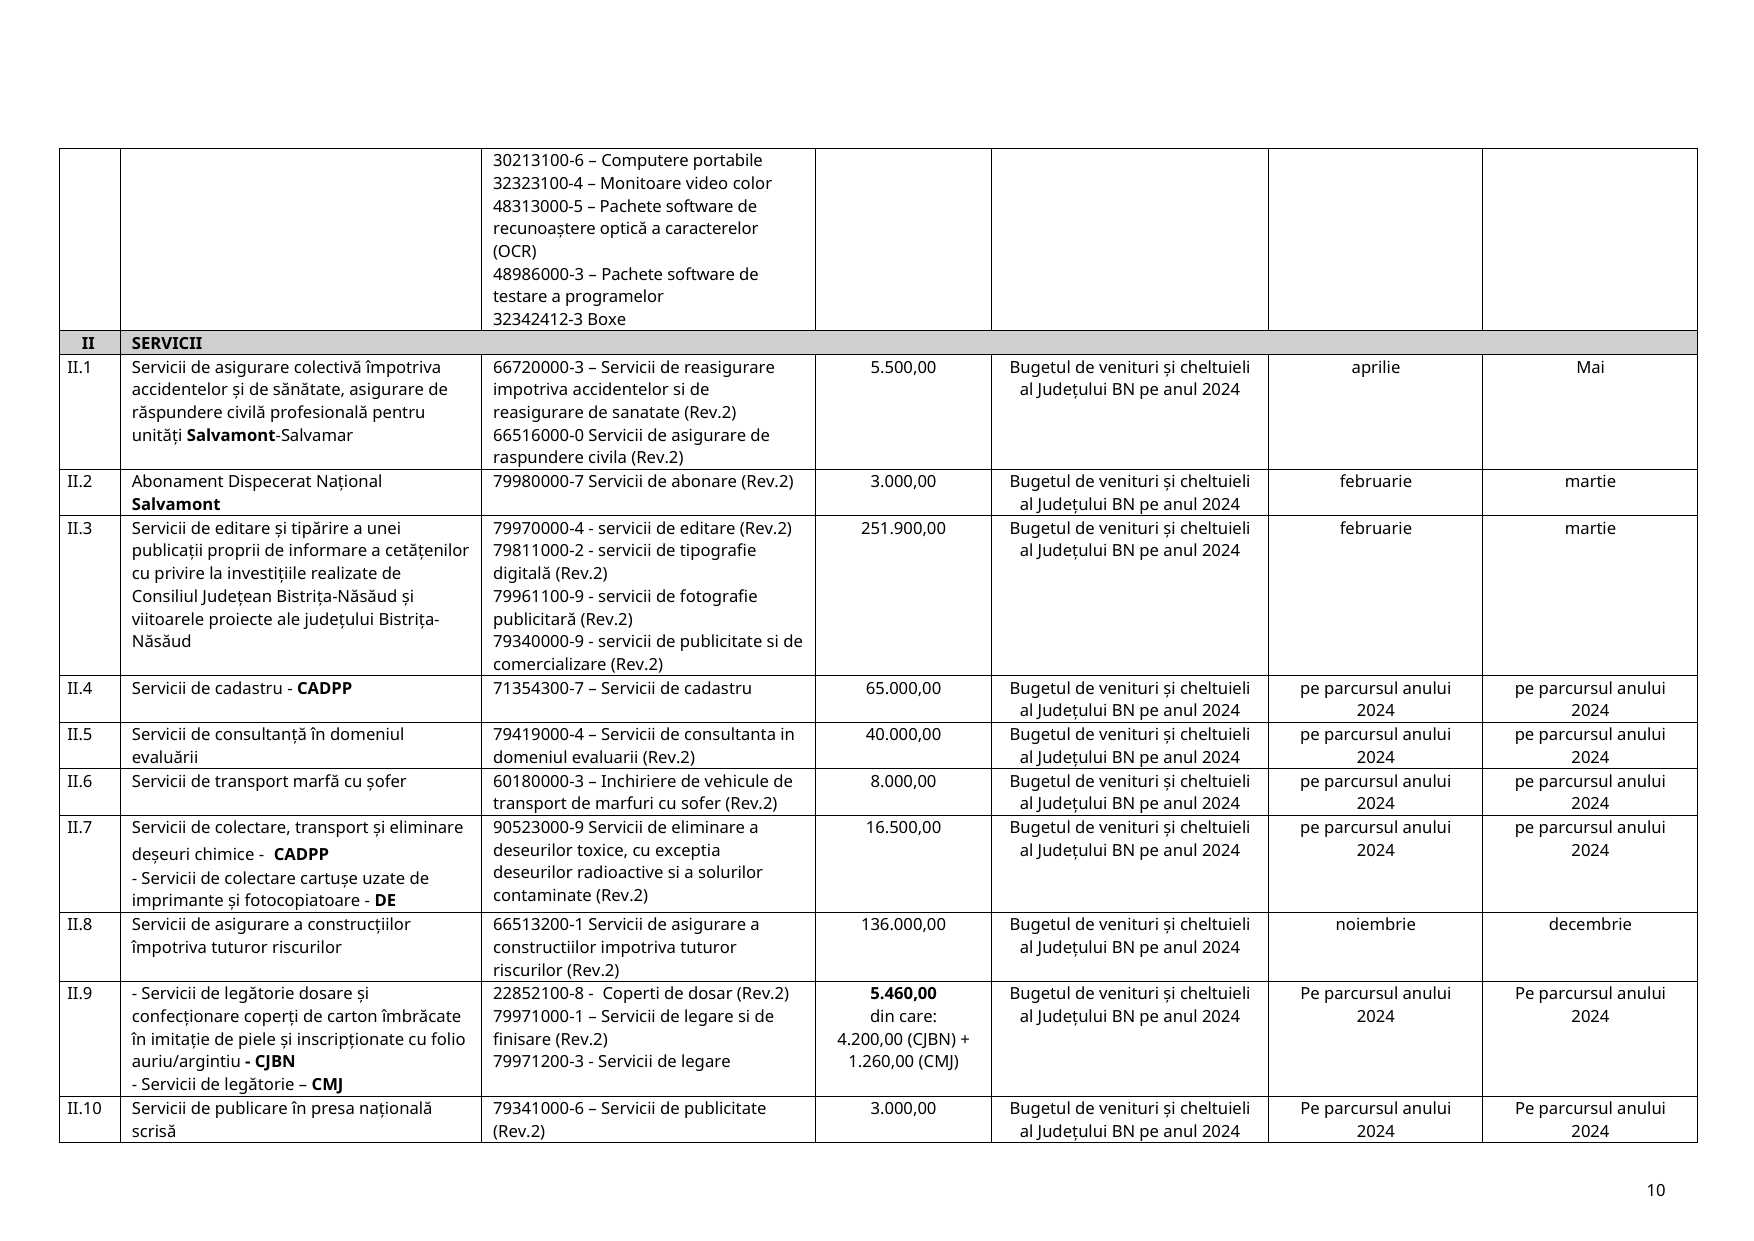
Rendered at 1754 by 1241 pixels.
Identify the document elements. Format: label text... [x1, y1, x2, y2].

table_cell pe parcursul anului 2024 [1269, 769, 1482, 814]
table_cell Servicii de publicare în presa națională scrisă [121, 1097, 481, 1142]
table_cell 71354300-7 – Servicii de cadastru [482, 676, 815, 722]
table_cell 8.000,00 [816, 769, 991, 814]
table_cell Bugetul de venituri și cheltuieli al Județului BN pe anul 2024 [992, 355, 1268, 469]
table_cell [816, 149, 991, 330]
table_cell 16.500,00 [816, 816, 991, 912]
table_cell aprilie [1269, 355, 1482, 469]
table_cell Mai [1483, 355, 1697, 469]
table_cell Servicii de editare şi tipărire a unei publicaţii proprii de informare a cetăţenilor cu privire la investiţiile realizate de Consiliul Judeţean Bistriţa-Năsăud şi viitoarele proiecte ale judeţului Bistriţa-Năsăud [121, 516, 481, 675]
table_cell 79970000-4 - servicii de editare (Rev.2) 79811000-2 - servicii de tipografie digitală (Rev.2) 79961100-9 - servicii de fotografie publicitară (Rev.2) 79340000-9 - servicii de publicitate si de comercializare (Rev.2) [482, 516, 815, 675]
table_cell Bugetul de venituri și cheltuieli al Județului BN pe anul 2024 [992, 982, 1268, 1096]
table_cell Servicii de cadastru - CADPP [121, 676, 481, 722]
table_cell 3.000,00 [816, 470, 991, 515]
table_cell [1269, 149, 1482, 330]
table_cell 40.000,00 [816, 723, 991, 768]
table_cell pe parcursul anului 2024 [1483, 723, 1697, 768]
table_cell februarie [1269, 516, 1482, 675]
table_cell [60, 1097, 120, 1142]
table_cell Bugetul de venituri și cheltuieli al Județului BN pe anul 2024 [992, 769, 1268, 814]
table_cell Bugetul de venituri și cheltuieli al Județului BN pe anul 2024 [992, 816, 1268, 912]
table_cell 5.460,00 din care: 4.200,00 (CJBN) + 1.260,00 (CMJ) [816, 982, 991, 1096]
table_cell [60, 470, 120, 515]
table_cell [60, 516, 120, 675]
table_cell Bugetul de venituri și cheltuieli al Județului BN pe anul 2024 [992, 470, 1268, 515]
table_cell Pe parcursul anului 2024 [1483, 982, 1697, 1096]
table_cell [992, 149, 1268, 330]
table_cell [60, 149, 120, 330]
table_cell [482, 1097, 815, 1142]
table_cell 251.900,00 [816, 516, 991, 675]
table_cell 79419000-4 – Servicii de consultanta in domeniul evaluarii (Rev.2) [482, 723, 815, 768]
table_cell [1483, 149, 1697, 330]
table_cell Bugetul de venituri și cheltuieli al Județului BN pe anul 2024 [992, 676, 1268, 722]
table_cell [60, 816, 120, 912]
table_cell 65.000,00 [816, 676, 991, 722]
table_cell pe parcursul anului 2024 [1483, 816, 1697, 912]
table_cell pe parcursul anului 2024 [1269, 676, 1482, 722]
table_cell Servicii de colectare, transport și eliminare deșeuri chimice - CADPP - Servicii de colectare cartușe uzate de imprimante și fotocopiatoare - DE [121, 816, 481, 912]
table_cell [60, 676, 120, 722]
table_cell Bugetul de venituri și cheltuieli al Județului BN pe anul 2024 [992, 516, 1268, 675]
table_cell Bugetul de venituri și cheltuieli al Județului BN pe anul 2024 [992, 723, 1268, 768]
table_cell pe parcursul anului 2024 [1483, 676, 1697, 722]
table_cell Pe parcursul anului 2024 [1269, 1097, 1482, 1142]
table_cell Servicii de consultanță în domeniul evaluării [121, 723, 481, 768]
table_cell [60, 723, 120, 768]
table_cell II [60, 331, 120, 354]
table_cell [121, 149, 481, 330]
table_cell martie [1483, 470, 1697, 515]
table_cell decembrie [1483, 913, 1697, 981]
table_cell [60, 355, 120, 469]
table_cell Abonament Dispecerat Național Salvamont [121, 470, 481, 515]
table_cell Pe parcursul anului 2024 [1483, 1097, 1697, 1142]
table_cell 79980000-7 Servicii de abonare (Rev.2) [482, 470, 815, 515]
table_cell martie [1483, 516, 1697, 675]
table_cell Bugetul de venituri și cheltuieli al Județului BN pe anul 2024 [992, 913, 1268, 981]
table_cell 136.000,00 [816, 913, 991, 981]
table_cell februarie [1269, 470, 1482, 515]
table_cell 60180000-3 – Inchiriere de vehicule de transport de marfuri cu sofer (Rev.2) [482, 769, 815, 814]
table_cell - Servicii de legătorie dosare și confecționare coperți de carton îmbrăcate în imitație de piele și inscripționate cu folio auriu/argintiu - CJBN - Servicii de legătorie – CMJ [121, 982, 481, 1096]
table_cell 66720000-3 – Servicii de reasigurare impotriva accidentelor si de reasigurare de sanatate (Rev.2) 66516000-0 Servicii de asigurare de raspundere civila (Rev.2) [482, 355, 815, 469]
table_cell 66513200-1 Servicii de asigurare a constructiilor impotriva tuturor riscurilor (Rev.2) [482, 913, 815, 981]
table_cell noiembrie [1269, 913, 1482, 981]
table_cell [60, 913, 120, 981]
table_cell Servicii de asigurare colectivă împotriva accidentelor și de sănătate, asigurare de răspundere civilă profesională pentru unități Salvamont-Salvamar [121, 355, 481, 469]
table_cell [482, 149, 815, 330]
table_cell 90523000-9 Servicii de eliminare a deseurilor toxice, cu exceptia deseurilor radioactive si a solurilor contaminate (Rev.2) [482, 816, 815, 912]
table_cell pe parcursul anului 2024 [1483, 769, 1697, 814]
table_cell SERVICII [121, 331, 1697, 354]
table_cell 5.500,00 [816, 355, 991, 469]
table_cell [60, 982, 120, 1096]
table_cell 22852100-8 - Coperti de dosar (Rev.2) 79971000-1 – Servicii de legare si de finisare (Rev.2) 79971200-3 - Servicii de legare [482, 982, 815, 1096]
table_cell Servicii de asigurare a construcțiilor împotriva tuturor riscurilor [121, 913, 481, 981]
table_cell 3.000,00 [816, 1097, 991, 1142]
table_cell Servicii de transport marfă cu șofer [121, 769, 481, 814]
table_cell pe parcursul anului 2024 [1269, 816, 1482, 912]
table_cell Pe parcursul anului 2024 [1269, 982, 1482, 1096]
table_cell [992, 1097, 1268, 1142]
table_cell [60, 769, 120, 814]
table_cell pe parcursul anului 2024 [1269, 723, 1482, 768]
